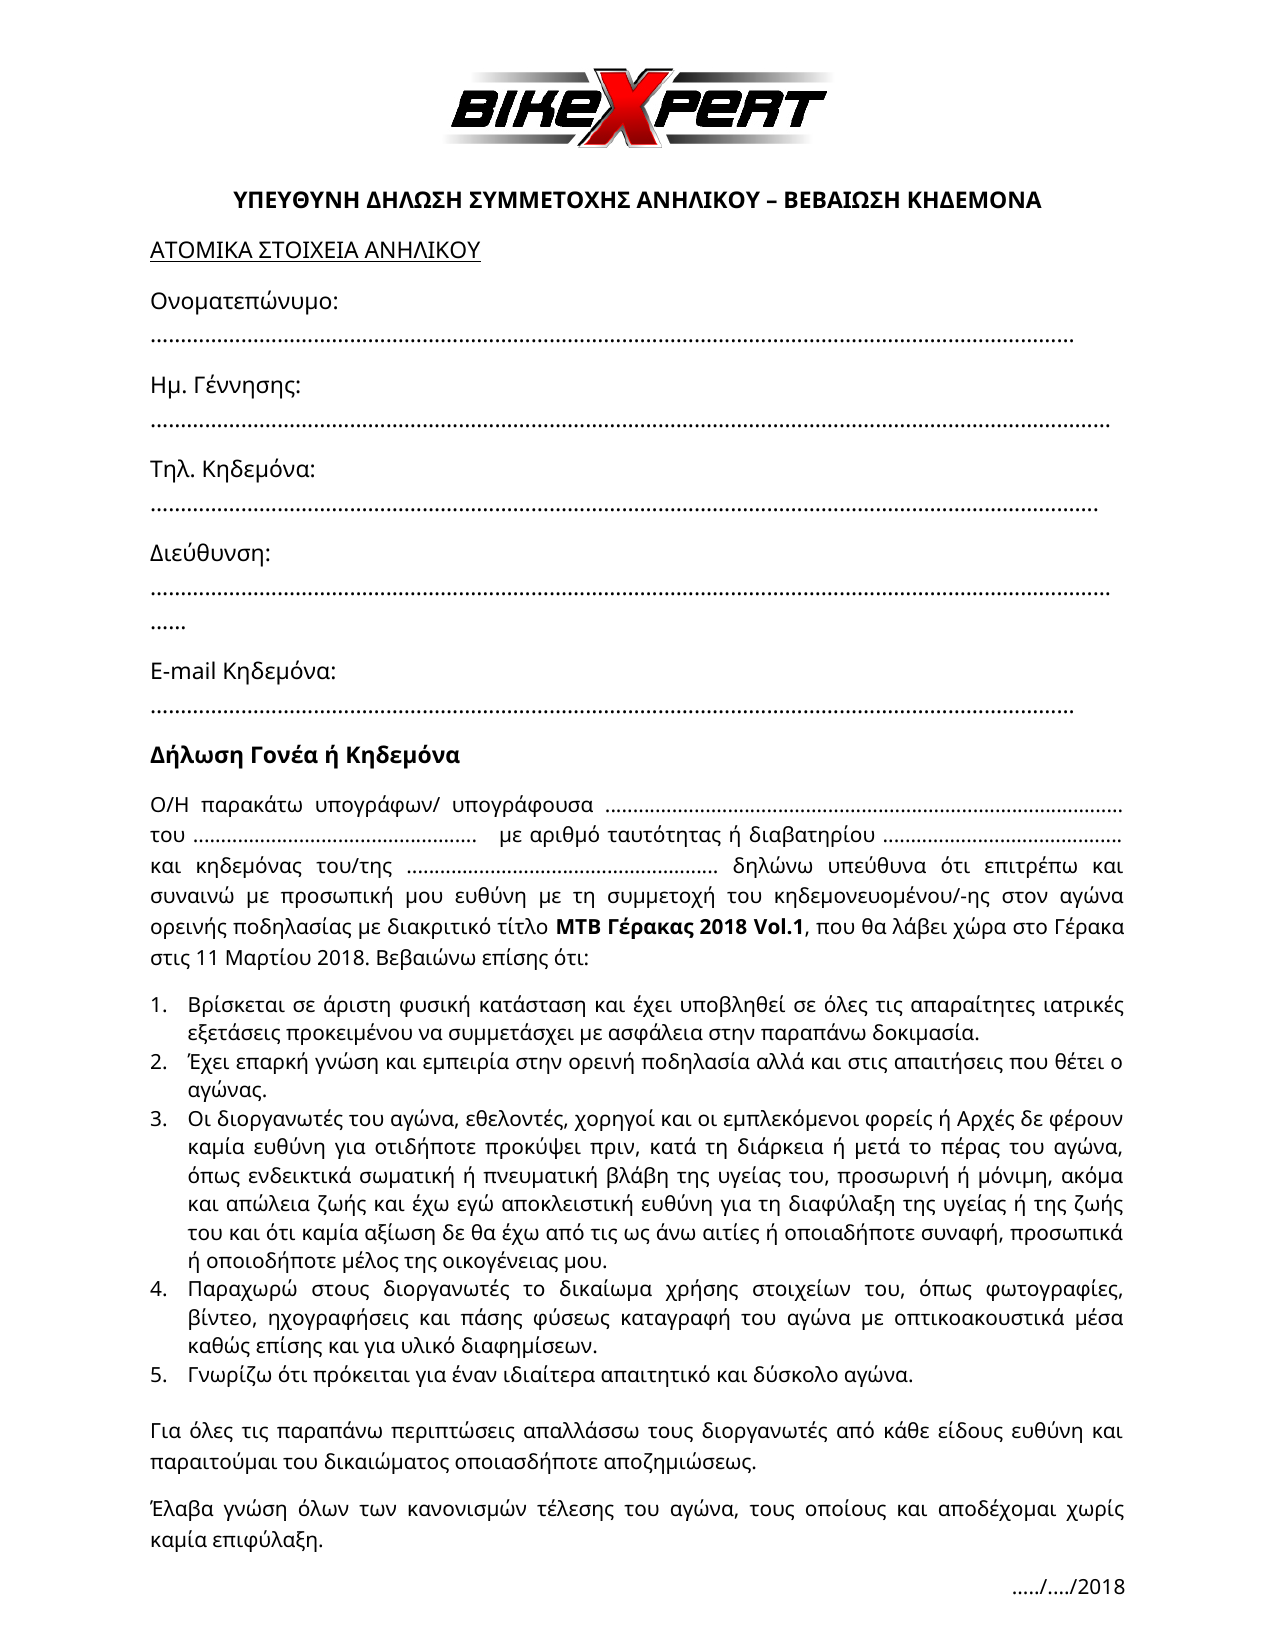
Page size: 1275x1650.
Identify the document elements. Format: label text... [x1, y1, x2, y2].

text Για όλες τις παραπάνω περιπτώσεις απαλλάσσω τους διοργανωτές από κάθε είδους ευθύνη και παραιτούμαι του δικαιώματος οποιασδήποτε αποζημιώσεως. [150, 1417, 1125, 1476]
text ΥΠΕΥΘΥΝΗ ΔΗΛΩΣΗ ΣΥΜΜΕΤΟΧΗΣ ΑΝΗΛΙΚΟΥ – ΒΕΒΑΙΩΣΗ ΚΗΔΕΜΟΝΑ [150, 184, 1125, 215]
list Έχει επαρκή γνώση και εμπειρία στην ορεινή ποδηλασία αλλά και στις απαιτήσεις που θέτει ο αγώνας. [150, 1047, 1125, 1104]
list Οι διοργανωτές του αγώνα, εθελοντές, χορηγοί και οι εμπλεκόμενοι φορείς ή Αρχές δε φέρουν καμία ευθύνη για οτιδήποτε προκύψει πριν, κατά τη διάρκεια ή μετά το πέρας του αγώνα, όπως ενδεικτικά σωματική ή πνευματική βλάβη της υγείας του, προσωρινή ή μόνιμη, ακόμα και απώλεια ζωής και έχω εγώ αποκλειστική ευθύνη για τη διαφύλαξη της υγείας ή της ζωής του και ότι καμία αξίωση δε θα έχω από τις ως άνω αιτίες ή οποιαδήποτε συναφή, προσωπικά ή οποιοδήποτε μέλος της οικογένειας μου. [150, 1104, 1125, 1274]
list Βρίσκεται σε άριστη φυσική κατάσταση και έχει υποβληθεί σε όλες τις απαραίτητες ιατρικές εξετάσεις προκειμένου να συμμετάσχει με ασφάλεια στην παραπάνω δοκιμασία. [150, 990, 1125, 1047]
text E-mail Κηδεμόνα: ……………………………………………………………………………………………………………………………………… [150, 655, 1125, 720]
picture [365, 59, 910, 156]
text Έλαβα γνώση όλων των κανονισμών τέλεσης του αγώνα, τους οποίους και αποδέχομαι χωρίς καμία επιφύλαξη. [150, 1494, 1125, 1554]
list Γνωρίζω ότι πρόκειται για έναν ιδιαίτερα απαιτητικό και δύσκολο αγώνα. [150, 1360, 1125, 1388]
text Τηλ. Κηδεμόνα: …………………………………………………………………………………………………………………………………………. [150, 453, 1125, 518]
text ΑΤΟΜΙΚΑ ΣΤΟΙΧΕΙΑ ΑΝΗΛΙΚΟΥ [150, 234, 1125, 266]
text Δήλωση Γονέα ή Κηδεμόνα [150, 739, 1125, 771]
text Ημ. Γέννησης: …………………………………………………………………………………………………………………………………………… [150, 369, 1125, 434]
text Διεύθυνση: ………………………………………………………………………………………………………………………………………………… [150, 537, 1125, 636]
text Ονοματεπώνυμο: ……………………………………………………………………………………………………………………………………… [150, 285, 1125, 350]
text ...../..../2018 [187, 1572, 1125, 1601]
text Ο/Η παρακάτω υπογράφων/ υπογράφουσα ............................................................................................. του ................................................... με αριθμό ταυτότητας ή διαβατηρίου ........................................... και κηδεμόνας του/της ........................................................ δηλώνω υπεύθυνα ότι επιτρέπω και συναινώ με προσωπική μου ευθύνη με τη συμμετοχή του κηδεμονευομένου/-ης στον αγώνα ορεινής ποδηλασίας με διακριτικό τίτλο MTB Γέρακας 2018 Vol.1, που θα λάβει χώρα στο Γέρακα στις 11 Μαρτίου 2018. Βεβαιώνω επίσης ότι: [150, 790, 1125, 971]
list Παραχωρώ στους διοργανωτές το δικαίωμα χρήσης στοιχείων του, όπως φωτογραφίες, βίντεο, ηχογραφήσεις και πάσης φύσεως καταγραφή του αγώνα με οπτικοακουστικά μέσα καθώς επίσης και για υλικό διαφημίσεων. [150, 1274, 1125, 1360]
